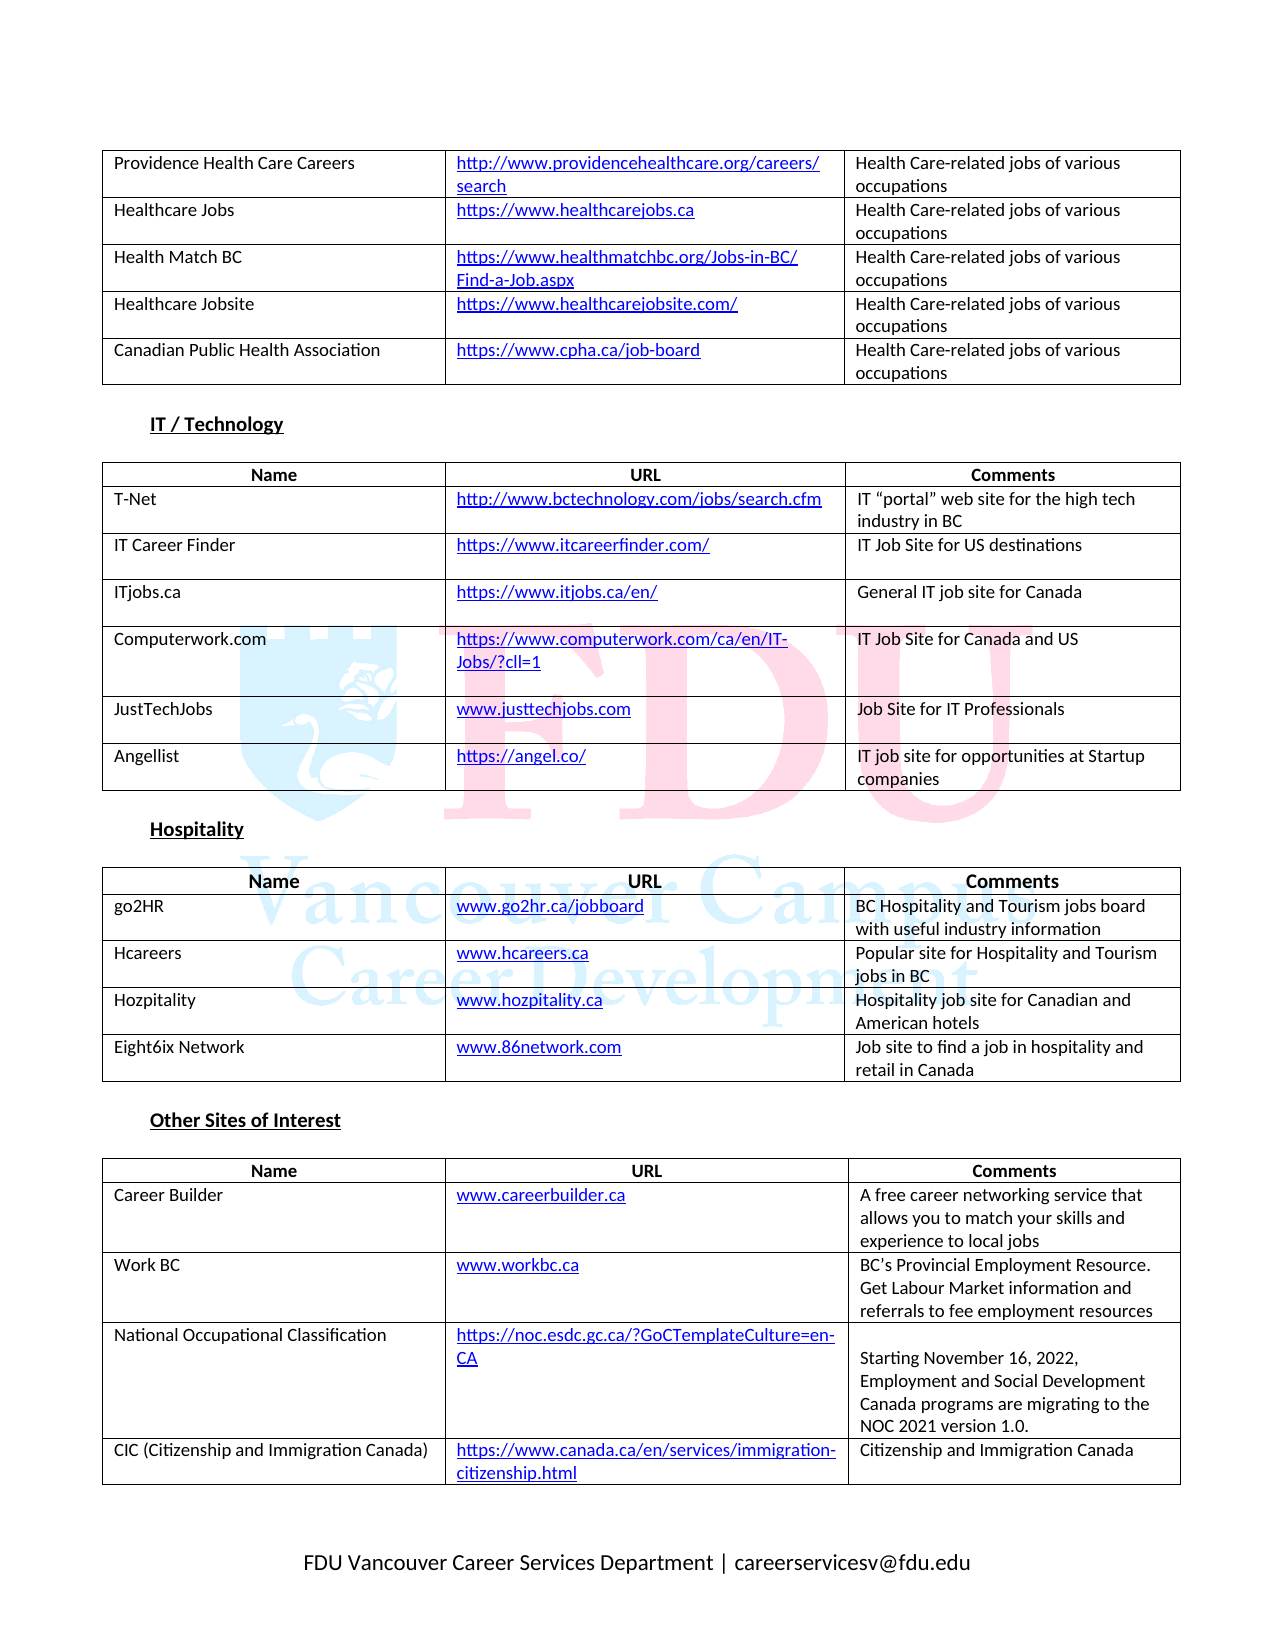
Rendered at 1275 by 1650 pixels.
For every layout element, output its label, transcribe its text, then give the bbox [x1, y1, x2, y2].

text Hospitality [150, 816, 1125, 842]
table_cell Health Care-related jobs of various occupations [845, 292, 1180, 337]
table_cell A free career networking service that allows you to match your skills and experience to local jobs [849, 1183, 1180, 1252]
table_cell Healthcare Jobsite [103, 292, 445, 337]
table_cell JustTechJobs [103, 697, 445, 743]
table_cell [845, 151, 1180, 197]
table_cell Popular site for Hospitality and Tourism jobs in BC [845, 941, 1180, 987]
table_cell http://www.providencehealthcare.org/careers/search [446, 151, 844, 197]
table_cell CIC (Citizenship and Immigration Canada) [103, 1439, 445, 1484]
table_cell www.careerbuilder.ca [446, 1183, 848, 1252]
table_cell https://www.itjobs.ca/en/ [446, 580, 845, 626]
table_cell https://www.canada.ca/en/services/immigration-citizenship.html [446, 1439, 848, 1484]
table_header Name [103, 868, 445, 893]
table_cell https://angel.co/ [446, 744, 845, 790]
table_cell https://www.healthcarejobsite.com/ [446, 292, 844, 337]
table_cell https://www.cpha.ca/job-board [446, 339, 844, 384]
table_cell Career Builder [103, 1183, 445, 1252]
table_cell National Occupational Classification [103, 1323, 445, 1437]
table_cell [845, 198, 1180, 244]
table_cell Hozpitality [103, 988, 445, 1034]
table_cell Healthcare Jobs [103, 198, 445, 244]
table_cell Hcareers [103, 941, 445, 987]
table_cell T-Net [103, 487, 445, 532]
table_cell ITjobs.ca [103, 580, 445, 626]
table_header Name [103, 463, 445, 486]
table_cell https://www.computerwork.com/ca/en/IT-Jobs/?cll=1 [446, 627, 845, 696]
table_cell BC’s Provincial Employment Resource. Get Labour Market information and referrals to fee employment resources [849, 1253, 1180, 1322]
table_cell Hospitality job site for Canadian and American hotels [845, 988, 1180, 1034]
table_cell Starting November 16, 2022, Employment and Social Development Canada programs are migrating to the NOC 2021 version 1.0. [849, 1323, 1180, 1437]
text IT / Technology [150, 411, 1125, 436]
table_cell IT Job Site for Canada and US [846, 627, 1180, 696]
table_cell IT Career Finder [103, 534, 445, 579]
table_cell Providence Health Care Careers [103, 151, 445, 197]
text Other Sites of Interest [150, 1107, 1125, 1133]
table_cell Job Site for IT Professionals [846, 697, 1180, 743]
table_cell Health Care-related jobs of various occupations [845, 339, 1180, 384]
table_cell General IT job site for Canada [846, 580, 1180, 626]
table_cell IT “portal” web site for the high tech industry in BC [846, 487, 1180, 532]
table_header URL [446, 463, 845, 486]
table_cell BC Hospitality and Tourism jobs board with useful industry information [845, 895, 1180, 940]
table_header URL [446, 868, 844, 893]
table_cell IT job site for opportunities at Startup companies [846, 744, 1180, 790]
table_cell Computerwork.com [103, 627, 445, 696]
table_header Name [103, 1159, 445, 1182]
table_cell Eight6ix Network [103, 1035, 445, 1081]
table_cell Citizenship and Immigration Canada [849, 1439, 1180, 1484]
table_cell www.hcareers.ca [446, 941, 844, 987]
table_cell Health Match BC [103, 245, 445, 291]
table_cell https://www.healthcarejobs.ca [446, 198, 844, 244]
table_header Comments [846, 463, 1180, 486]
table_cell www.86network.com [446, 1035, 844, 1081]
table_cell Work BC [103, 1253, 445, 1322]
table_header Comments [849, 1159, 1180, 1182]
table_header URL [446, 1159, 848, 1182]
table_cell http://www.bctechnology.com/jobs/search.cfm [446, 487, 845, 532]
table_cell www.go2hr.ca/jobboard [446, 895, 844, 940]
table_cell IT Job Site for US destinations [846, 534, 1180, 579]
table_cell Canadian Public Health Association [103, 339, 445, 384]
table_cell www.hozpitality.ca [446, 988, 844, 1034]
table_cell go2HR [103, 895, 445, 940]
table_cell Angellist [103, 744, 445, 790]
table_cell https://noc.esdc.gc.ca/?GoCTemplateCulture=en-CA [446, 1323, 848, 1437]
table_cell https://www.healthmatchbc.org/Jobs-in-BC/Find-a-Job.aspx [446, 245, 844, 291]
table_cell https://www.itcareerfinder.com/ [446, 534, 845, 579]
table_cell www.justtechjobs.com [446, 697, 845, 743]
table_cell Job site to find a job in hospitality and retail in Canada [845, 1035, 1180, 1081]
table_header Comments [845, 868, 1180, 893]
table_cell www.workbc.ca [446, 1253, 848, 1322]
table_cell Health Care-related jobs of various occupations [845, 245, 1180, 291]
